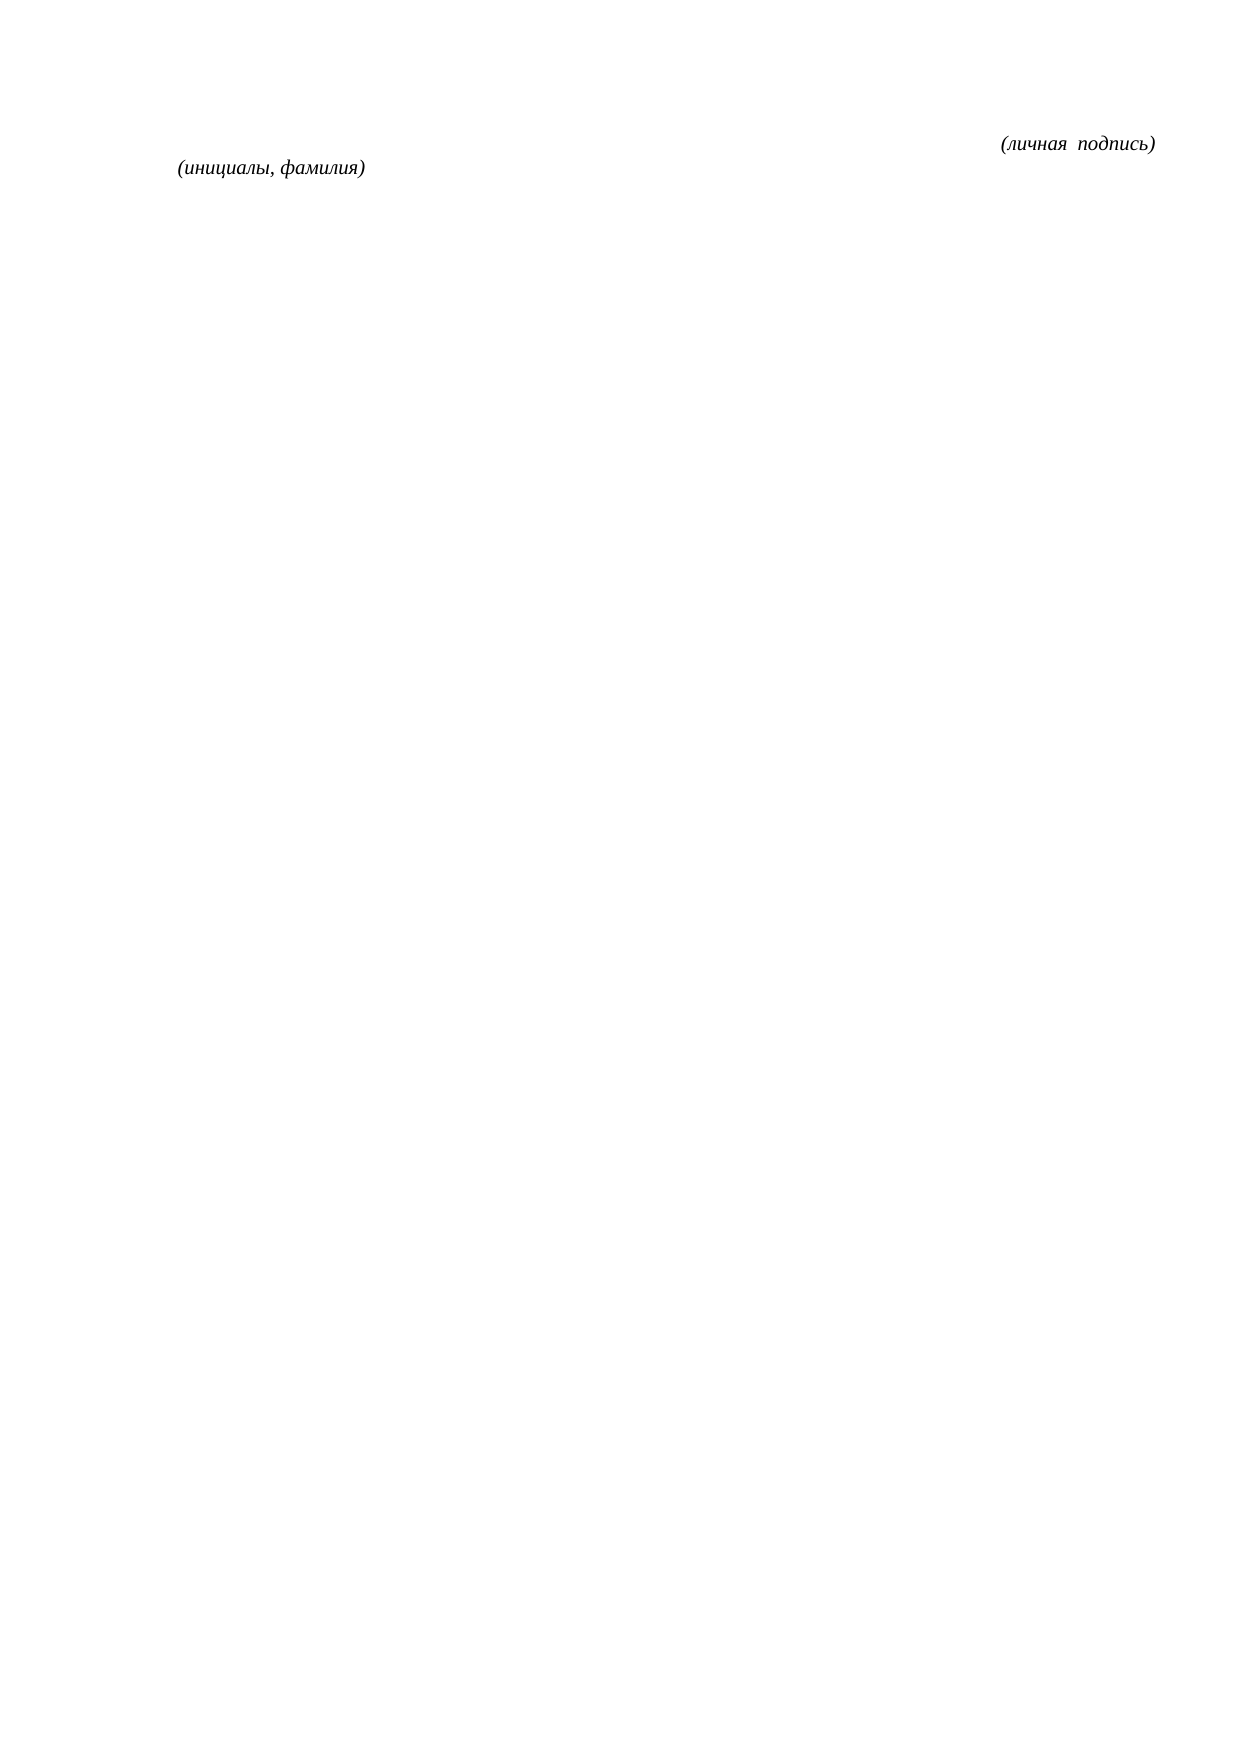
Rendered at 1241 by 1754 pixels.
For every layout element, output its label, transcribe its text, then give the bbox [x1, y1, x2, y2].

text (личная подпись) (инициалы, фамилия) [177, 131, 1158, 179]
